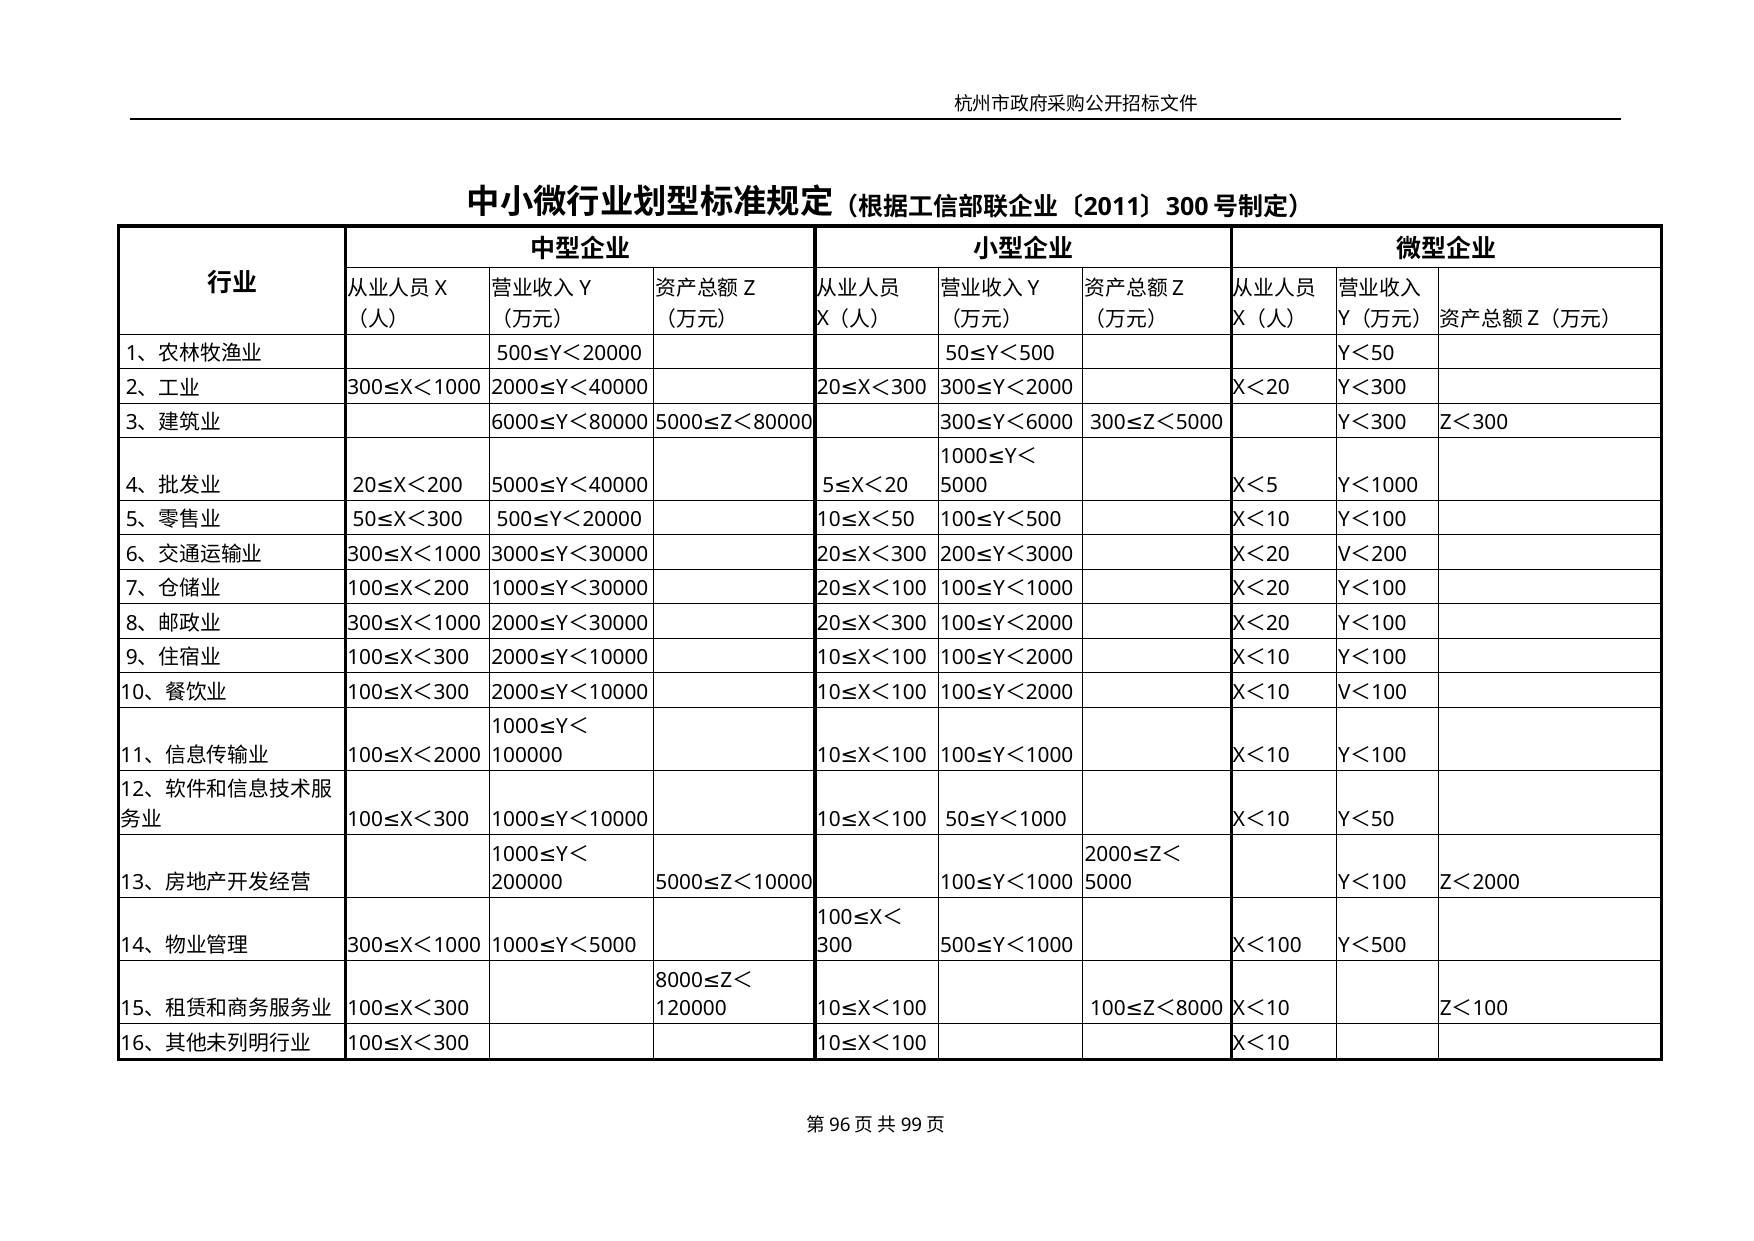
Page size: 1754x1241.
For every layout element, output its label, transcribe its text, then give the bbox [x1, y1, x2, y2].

table_cell 1、农林牧渔业 [120, 335, 344, 368]
table_cell V＜100 [1337, 673, 1438, 707]
table_cell 100≤Y＜1000 [939, 570, 1082, 603]
table_cell 14、物业管理 [120, 898, 344, 960]
table_cell 11、信息传输业 [120, 708, 344, 770]
table_cell 100≤X＜300 [347, 771, 489, 834]
table_cell 2000≤Y＜30000 [490, 604, 653, 638]
table_cell [1083, 438, 1230, 500]
table_cell Y＜300 [1337, 369, 1438, 402]
table_cell [1083, 604, 1230, 638]
table_cell [654, 708, 813, 770]
table_cell 10≤X＜100 [817, 771, 938, 834]
table_cell [654, 535, 813, 569]
table_cell [1439, 708, 1660, 770]
table_cell 5000≤Y＜40000 [490, 438, 653, 500]
table_cell [1337, 961, 1438, 1023]
table_cell [1439, 369, 1660, 402]
table_cell 300≤X＜1000 [347, 604, 489, 638]
table_cell 5≤X＜20 [817, 438, 938, 500]
table_cell [347, 835, 489, 897]
table_cell 2000≤Y＜40000 [490, 369, 653, 402]
table_cell 1000≤Y＜5000 [490, 898, 653, 960]
table_cell X＜10 [1233, 673, 1336, 707]
table_cell X＜5 [1233, 438, 1336, 500]
table_cell [347, 335, 489, 368]
table_cell [1439, 1024, 1660, 1058]
table_cell 10、餐饮业 [120, 673, 344, 707]
table_cell Y＜100 [1337, 835, 1438, 897]
table_cell 500≤Y＜20000 [490, 335, 653, 368]
table_cell 营业收入Y （万元） [939, 268, 1082, 333]
table_cell 7、仓储业 [120, 570, 344, 603]
table_cell [1439, 898, 1660, 960]
table_cell 10≤X＜50 [817, 501, 938, 534]
table_cell Y＜1000 [1337, 438, 1438, 500]
table_cell Y＜300 [1337, 404, 1438, 437]
table_cell 2、工业 [120, 369, 344, 402]
table_header 中小微行业划型标准规定（根据工信部联企业〔2011〕300号制定） [119, 173, 1661, 224]
table_cell X＜10 [1233, 1024, 1336, 1058]
table_cell [1439, 771, 1660, 834]
table_cell [654, 369, 813, 402]
table_cell 15、租赁和商务服务业 [120, 961, 344, 1023]
table_cell 100≤X＜2000 [347, 708, 489, 770]
table_cell Y＜100 [1337, 604, 1438, 638]
table_cell [1233, 835, 1336, 897]
table_cell 从业人员X（人） [817, 268, 938, 333]
table_cell 100≤Y＜2000 [939, 673, 1082, 707]
table_cell [654, 335, 813, 368]
table_cell X＜10 [1233, 708, 1336, 770]
table_cell [817, 335, 938, 368]
table_cell 300≤Y＜6000 [939, 404, 1082, 437]
table_cell Y＜500 [1337, 898, 1438, 960]
table_cell [654, 438, 813, 500]
table_cell [654, 570, 813, 603]
table_cell 8000≤Z＜120000 [654, 961, 813, 1023]
table_cell 5、零售业 [120, 501, 344, 534]
table_cell [1439, 535, 1660, 569]
table_cell [939, 961, 1082, 1023]
table_cell 300≤Y＜2000 [939, 369, 1082, 402]
table_cell 16、其他未列明行业 [120, 1024, 344, 1058]
table_cell [1083, 639, 1230, 672]
table_cell 微型企业 [1233, 228, 1660, 267]
table_cell [347, 404, 489, 437]
table_cell 100≤X＜300 [347, 639, 489, 672]
table_cell [654, 771, 813, 834]
table_cell Y＜100 [1337, 639, 1438, 672]
table_cell 资产总额Z （万元） [1083, 268, 1230, 333]
table_cell 2000≤Y＜10000 [490, 673, 653, 707]
table_cell [939, 1024, 1082, 1058]
table_cell 10≤X＜100 [817, 708, 938, 770]
table_cell X＜20 [1233, 570, 1336, 603]
table_cell [1083, 570, 1230, 603]
table_cell 10≤X＜100 [817, 961, 938, 1023]
table_cell 1000≤Y＜100000 [490, 708, 653, 770]
table_cell 100≤X＜300 [347, 961, 489, 1023]
table_cell 2000≤Z＜5000 [1083, 835, 1230, 897]
table_cell 300≤X＜1000 [347, 898, 489, 960]
table_cell 100≤Y＜500 [939, 501, 1082, 534]
table_cell [1439, 501, 1660, 534]
table_cell 6、交通运输业 [120, 535, 344, 569]
table_cell 20≤X＜300 [817, 369, 938, 402]
table_cell Z＜300 [1439, 404, 1660, 437]
table_cell 50≤Y＜500 [939, 335, 1082, 368]
table_cell 3000≤Y＜30000 [490, 535, 653, 569]
table_cell [1083, 673, 1230, 707]
table_cell 100≤X＜300 [347, 1024, 489, 1058]
table_cell [1083, 898, 1230, 960]
table_cell Y＜100 [1337, 570, 1438, 603]
table_cell [1083, 1024, 1230, 1058]
table_cell 500≤Y＜20000 [490, 501, 653, 534]
table_cell Z＜2000 [1439, 835, 1660, 897]
table_cell 小型企业 [817, 228, 1230, 267]
table_cell [1083, 369, 1230, 402]
table_cell [654, 639, 813, 672]
table_cell 500≤Y＜1000 [939, 898, 1082, 960]
table_cell [654, 1024, 813, 1058]
table_cell [490, 961, 653, 1023]
table_cell 100≤Y＜1000 [939, 708, 1082, 770]
table_cell Y＜50 [1337, 335, 1438, 368]
table_cell [1439, 673, 1660, 707]
table_cell 6000≤Y＜80000 [490, 404, 653, 437]
table_cell 300≤X＜1000 [347, 369, 489, 402]
table_cell 5000≤Z＜80000 [654, 404, 813, 437]
table_cell [654, 898, 813, 960]
table_cell 300≤X＜1000 [347, 535, 489, 569]
table_cell 20≤X＜300 [817, 604, 938, 638]
table_cell 50≤X＜300 [347, 501, 489, 534]
table_cell 9、住宿业 [120, 639, 344, 672]
table_cell 4、批发业 [120, 438, 344, 500]
table_cell 中型企业 [347, 228, 813, 267]
table_cell [1083, 335, 1230, 368]
table_cell [1233, 404, 1336, 437]
table_cell 10≤X＜100 [817, 1024, 938, 1058]
table_cell 100≤X＜300 [817, 898, 938, 960]
table_cell Y＜100 [1337, 501, 1438, 534]
table_cell 1000≤Y＜30000 [490, 570, 653, 603]
table_cell X＜10 [1233, 501, 1336, 534]
table_cell 20≤X＜300 [817, 535, 938, 569]
table_cell X＜100 [1233, 898, 1336, 960]
table_cell X＜10 [1233, 771, 1336, 834]
table_cell [1439, 570, 1660, 603]
table_cell X＜20 [1233, 535, 1336, 569]
table_cell [1439, 639, 1660, 672]
table_cell 营业收入 Y （万元） [490, 268, 653, 333]
table_cell [490, 1024, 653, 1058]
table_cell 2000≤Y＜10000 [490, 639, 653, 672]
table_cell [654, 501, 813, 534]
table_cell [1439, 335, 1660, 368]
table_cell 100≤Y＜2000 [939, 604, 1082, 638]
table_cell [817, 835, 938, 897]
table_cell [1083, 708, 1230, 770]
table_cell 从业人员X （人） [347, 268, 489, 333]
table_cell V＜200 [1337, 535, 1438, 569]
table_cell [1083, 535, 1230, 569]
table_cell 10≤X＜100 [817, 639, 938, 672]
table_cell Y＜50 [1337, 771, 1438, 834]
table_cell [1439, 604, 1660, 638]
table_cell 100≤X＜200 [347, 570, 489, 603]
table_cell 1000≤Y＜5000 [939, 438, 1082, 500]
table_cell [1439, 438, 1660, 500]
table_cell [817, 404, 938, 437]
table_cell 资产总额 Z （万元） [654, 268, 813, 333]
table_cell X＜10 [1233, 961, 1336, 1023]
table_cell [1337, 1024, 1438, 1058]
table_cell 100≤Y＜1000 [939, 835, 1082, 897]
table_cell X＜10 [1233, 639, 1336, 672]
table_cell 行业 [120, 228, 344, 333]
table_cell 8、邮政业 [120, 604, 344, 638]
table_cell 3、建筑业 [120, 404, 344, 437]
table_cell 1000≤Y＜200000 [490, 835, 653, 897]
table_cell X＜20 [1233, 369, 1336, 402]
table_cell 资产总额Z（万元） [1439, 268, 1660, 333]
table_cell 1000≤Y＜10000 [490, 771, 653, 834]
table_cell 13、房地产开发经营 [120, 835, 344, 897]
table_cell 100≤Y＜2000 [939, 639, 1082, 672]
table_cell X＜20 [1233, 604, 1336, 638]
table_cell 5000≤Z＜10000 [654, 835, 813, 897]
table_cell 从业人员X（人） [1233, 268, 1336, 333]
table_cell 营业收入Y（万元） [1337, 268, 1438, 333]
table_cell 100≤X＜300 [347, 673, 489, 707]
table_cell 50≤Y＜1000 [939, 771, 1082, 834]
table_cell 10≤X＜100 [817, 673, 938, 707]
table_cell [1083, 501, 1230, 534]
table_cell [1233, 335, 1336, 368]
table_cell Y＜100 [1337, 708, 1438, 770]
table_cell 20≤X＜100 [817, 570, 938, 603]
table_cell 12、软件和信息技术服务业 [120, 771, 344, 834]
table_cell 20≤X＜200 [347, 438, 489, 500]
table_cell [654, 604, 813, 638]
table_cell Z＜100 [1439, 961, 1660, 1023]
table_cell 300≤Z＜5000 [1083, 404, 1230, 437]
table_cell 100≤Z＜8000 [1083, 961, 1230, 1023]
table_cell [1083, 771, 1230, 834]
table_cell 200≤Y＜3000 [939, 535, 1082, 569]
table_cell [654, 673, 813, 707]
